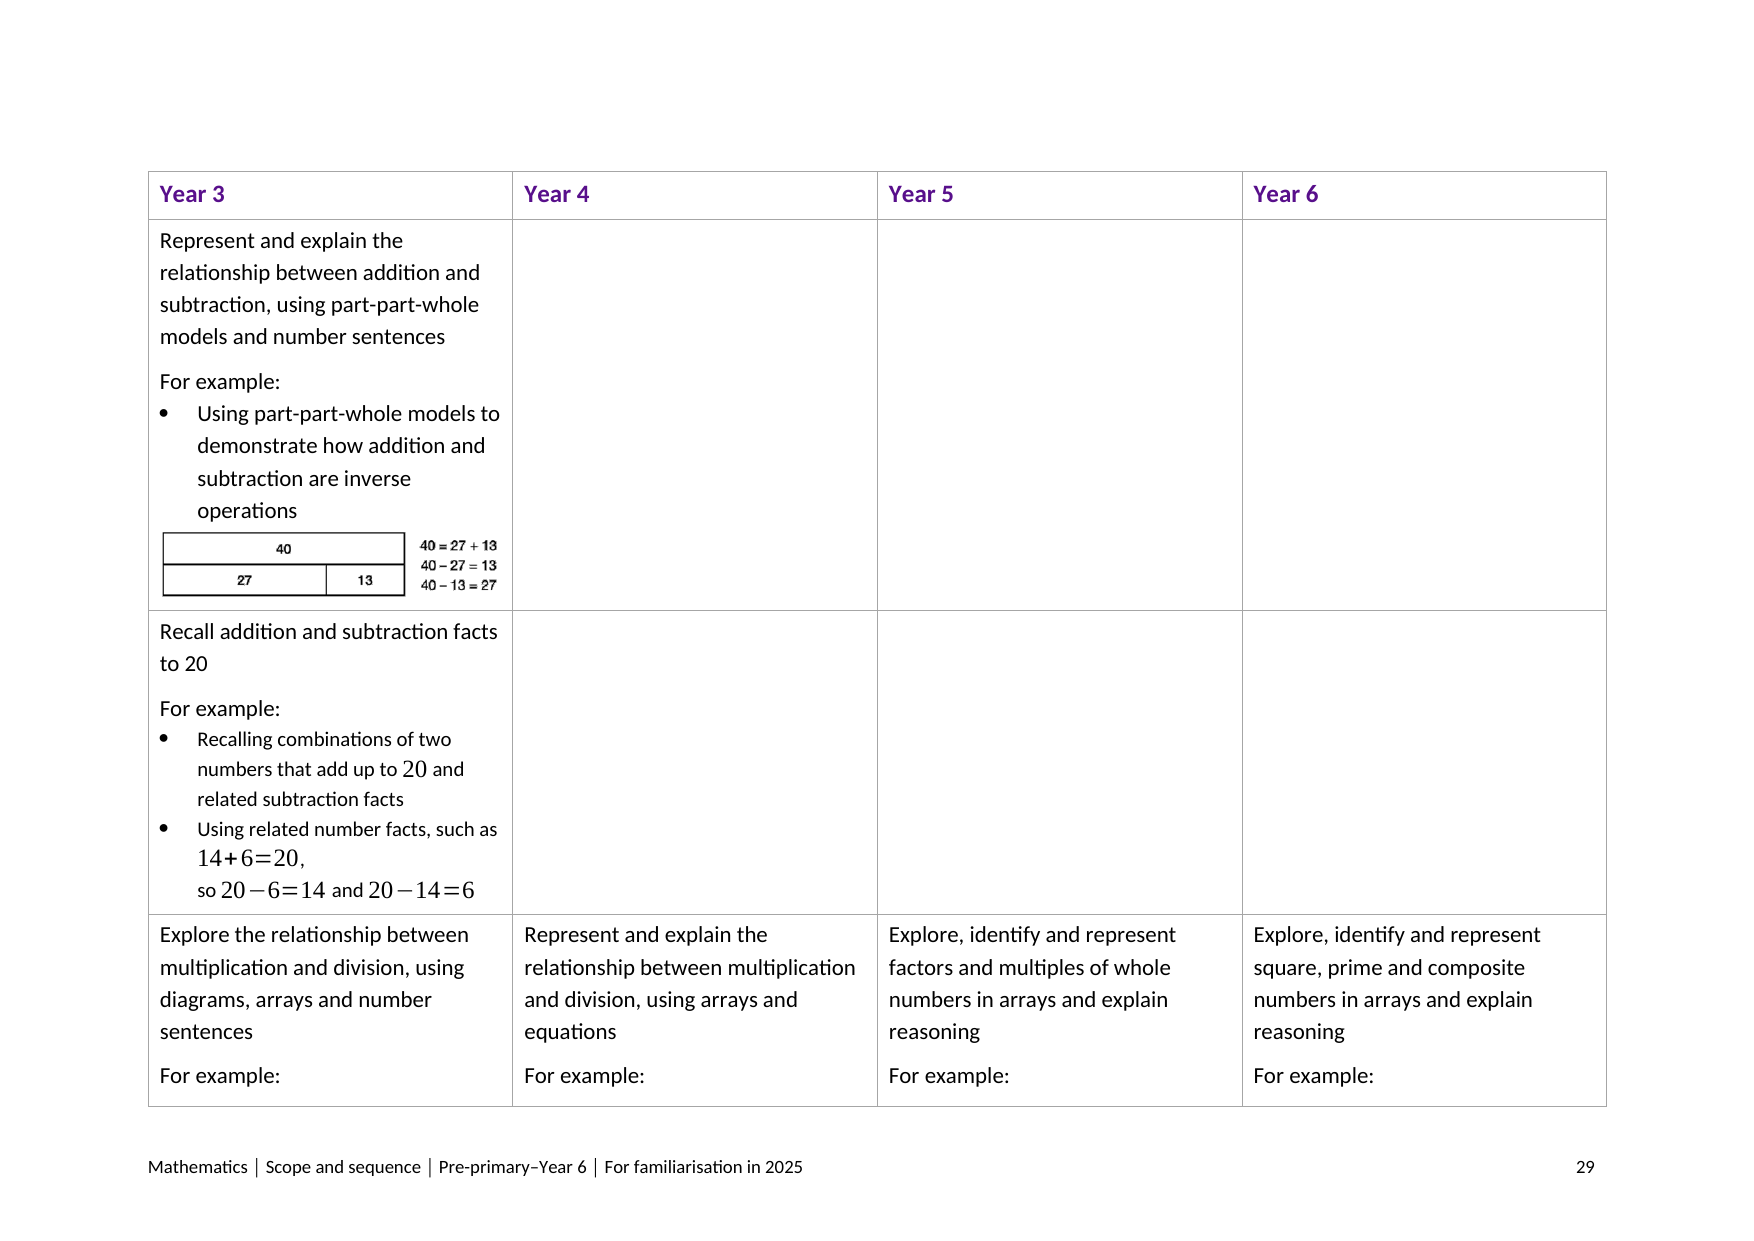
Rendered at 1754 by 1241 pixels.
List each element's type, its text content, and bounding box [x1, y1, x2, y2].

table_cell [878, 611, 1242, 913]
table_header Year 5 [878, 172, 1242, 219]
table_cell Recall addition and subtraction facts to 20 For example: Recalling combinations of two numbers that add up to and related subtraction facts Using related number facts, such as , so and [149, 611, 512, 913]
table_header Year 4 [513, 172, 877, 219]
table_cell [1243, 611, 1606, 913]
table_header Year 6 [1243, 172, 1606, 219]
table_header Year 3 [149, 172, 512, 219]
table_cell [878, 915, 1242, 1106]
table_cell Represent and explain the relationship between addition and subtraction, using part-part-whole models and number sentences For example: Using part-part-whole models to demonstrate how addition and subtraction are inverse operations [149, 220, 512, 610]
picture [159, 528, 503, 601]
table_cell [1243, 915, 1606, 1106]
table_cell [1243, 220, 1606, 610]
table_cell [513, 915, 877, 1106]
table_cell [878, 220, 1242, 610]
table_cell [513, 220, 877, 610]
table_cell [149, 915, 512, 1106]
table_cell [513, 611, 877, 913]
